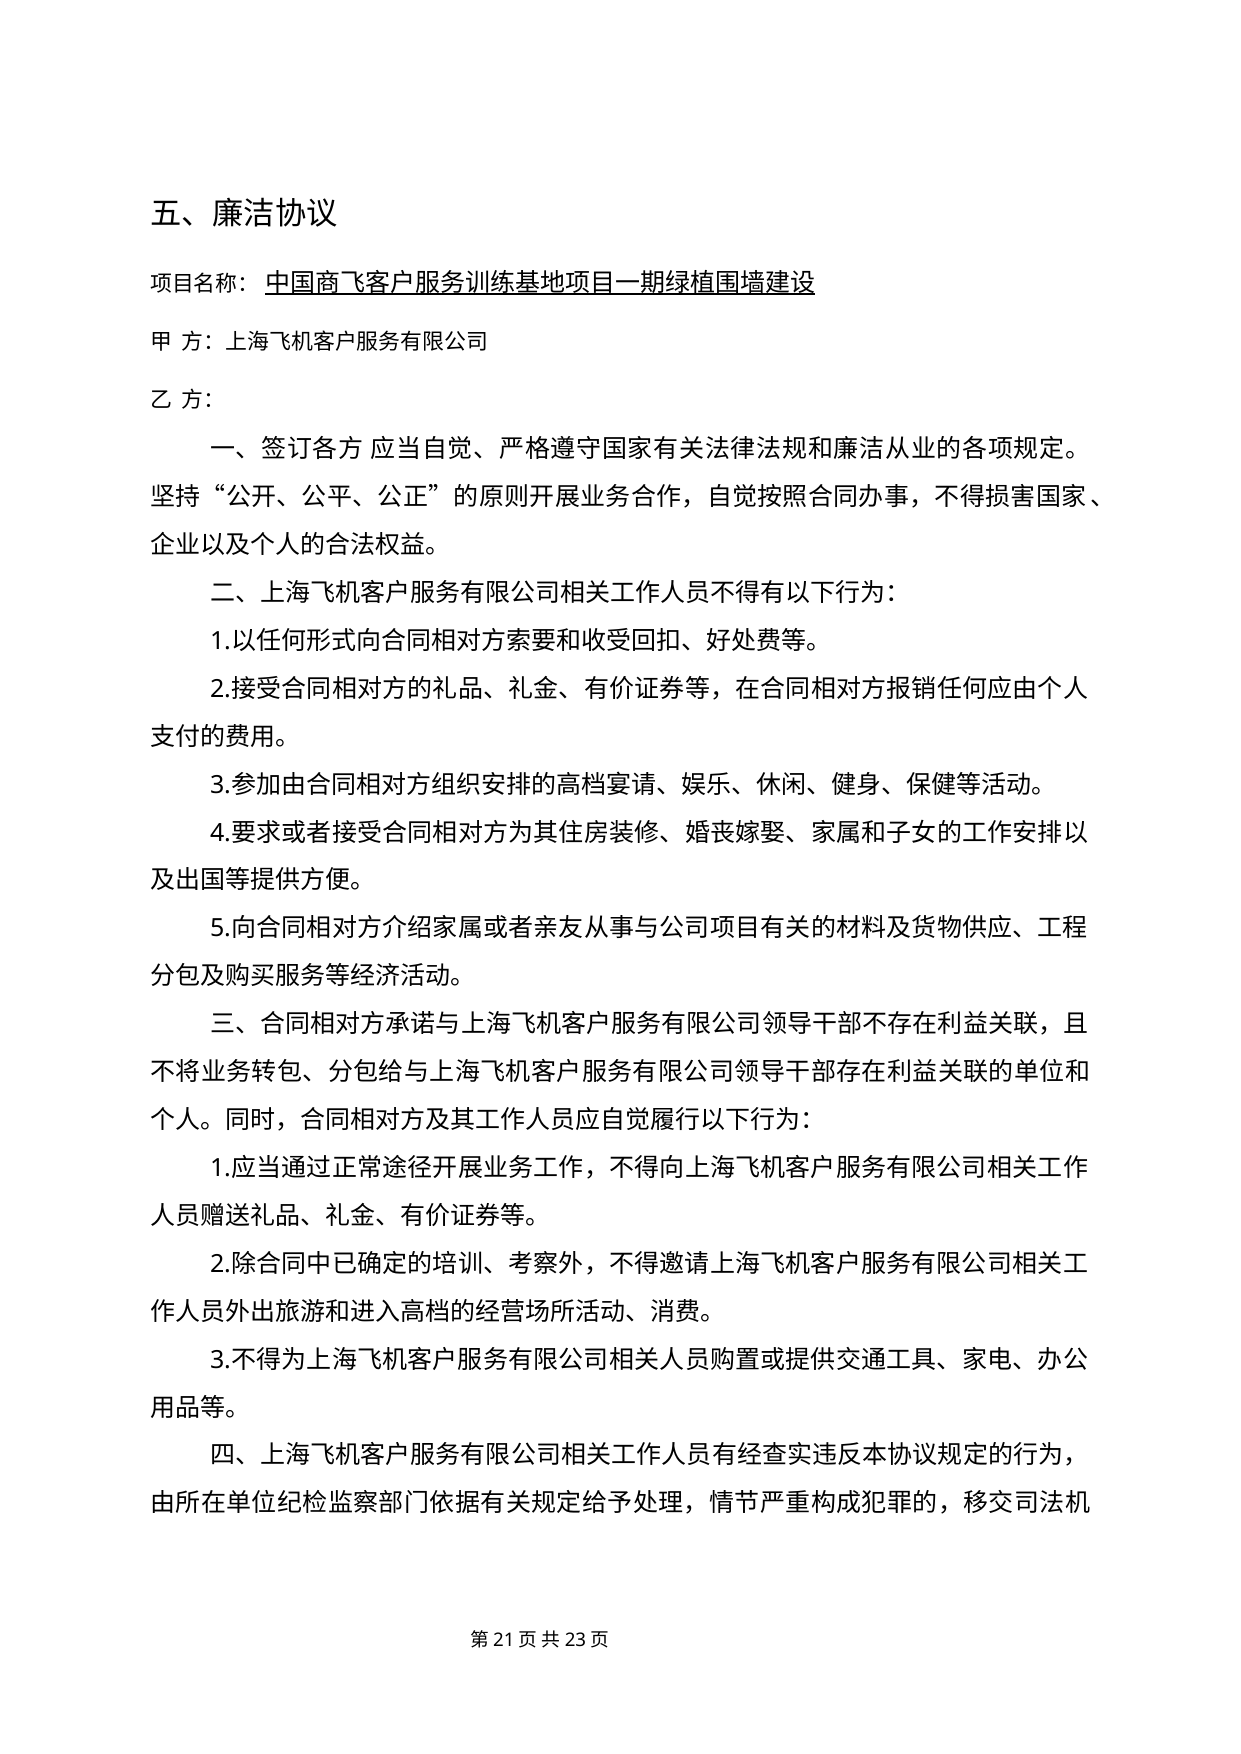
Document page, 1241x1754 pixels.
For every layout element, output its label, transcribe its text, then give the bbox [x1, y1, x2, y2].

text 项目名称： 中国商飞客户服务训练基地项目一期绿植围墙建设 [150, 244, 1090, 303]
text 甲 方：上海飞机客户服务有限公司 [150, 303, 1090, 361]
text 1.应当通过正常途径开展业务工作，不得向上海飞机客户服务有限公司相关工作人员赠送礼品、礼金、有价证券等。 [150, 1138, 1090, 1234]
text 1.以任何形式向合同相对方索要和收受回扣、好处费等。 [150, 611, 1090, 659]
text 五、廉洁协议 [150, 188, 1046, 233]
text 2.接受合同相对方的礼品、礼金、有价证券等，在合同相对方报销任何应由个人支付的费用。 [150, 659, 1090, 755]
text 2.除合同中已确定的培训、考察外，不得邀请上海飞机客户服务有限公司相关工作人员外出旅游和进入高档的经营场所活动、消费。 [150, 1234, 1090, 1330]
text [150, 1426, 1090, 1521]
text 5.向合同相对方介绍家属或者亲友从事与公司项目有关的材料及货物供应、工程分包及购买服务等经济活动。 [150, 898, 1090, 994]
text 二、上海飞机客户服务有限公司相关工作人员不得有以下行为： [150, 563, 1090, 611]
text 三、合同相对方承诺与上海飞机客户服务有限公司领导干部不存在利益关联，且不将业务转包、分包给与上海飞机客户服务有限公司领导干部存在利益关联的单位和个人。同时，合同相对方及其工作人员应自觉履行以下行为： [150, 994, 1090, 1138]
text 3.参加由合同相对方组织安排的高档宴请、娱乐、休闲、健身、保健等活动。 [150, 755, 1090, 803]
text 4.要求或者接受合同相对方为其住房装修、婚丧嫁娶、家属和子女的工作安排以及出国等提供方便。 [150, 803, 1090, 898]
text 乙 方： [150, 361, 1090, 419]
text 一、签订各方 应当自觉、严格遵守国家有关法律法规和廉洁从业的各项规定。坚持“公开、公平、公正”的原则开展业务合作，自觉按照合同办事，不得损害国家、企业以及个人的合法权益。 [150, 419, 1090, 563]
text 3.不得为上海飞机客户服务有限公司相关人员购置或提供交通工具、家电、办公用品等。 [150, 1330, 1090, 1426]
